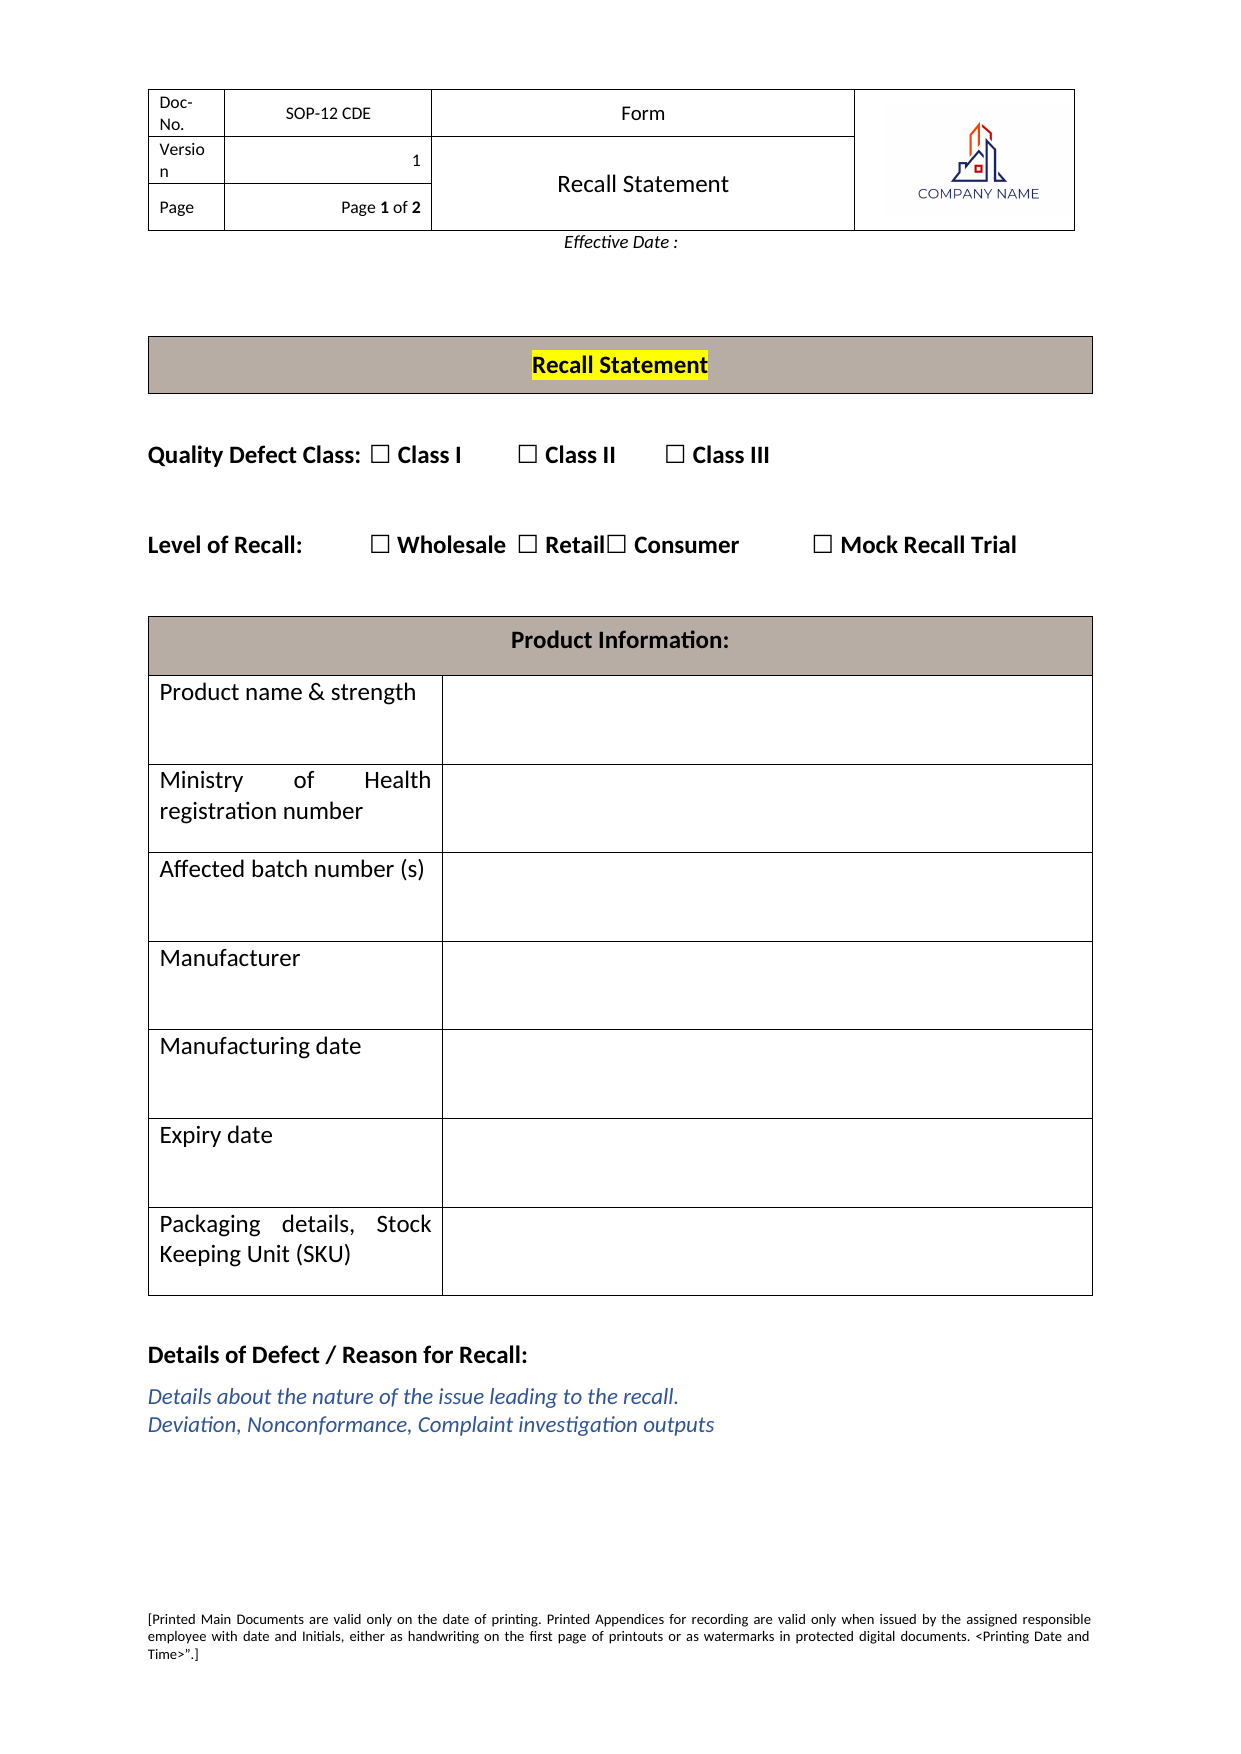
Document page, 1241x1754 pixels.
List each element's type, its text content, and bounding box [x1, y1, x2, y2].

table_cell [443, 1208, 1092, 1295]
table_cell Manufacturing date [149, 1030, 442, 1118]
table_cell [443, 676, 1092, 763]
table_cell Packaging details, Stock Keeping Unit (SKU) [149, 1208, 442, 1295]
table_cell [443, 765, 1092, 852]
picture [884, 101, 1073, 219]
table_cell Manufacturer [149, 942, 442, 1029]
table_header Product Information: [149, 617, 1092, 675]
text Quality Defect Class: Class I Class II Class III [148, 437, 1093, 471]
text Deviation, Nonconformance, Complaint investigation outputs [148, 1410, 1093, 1438]
table_cell [443, 853, 1092, 941]
table_cell Ministry of Health registration number [149, 765, 442, 852]
table_cell Affected batch number (s) [149, 853, 442, 941]
table_cell [443, 1119, 1092, 1207]
text Level of Recall: Wholesale Retail Consumer Mock Recall Trial [148, 526, 1093, 560]
table_header Recall Statement [149, 337, 1092, 393]
table_cell Expiry date [149, 1119, 442, 1207]
table_cell [443, 1030, 1092, 1118]
table_cell [443, 942, 1092, 1029]
text Details of Defect / Reason for Recall: [148, 1339, 1093, 1370]
table_cell Product name & strength [149, 676, 442, 763]
text Details about the nature of the issue leading to the recall. [148, 1382, 1093, 1410]
